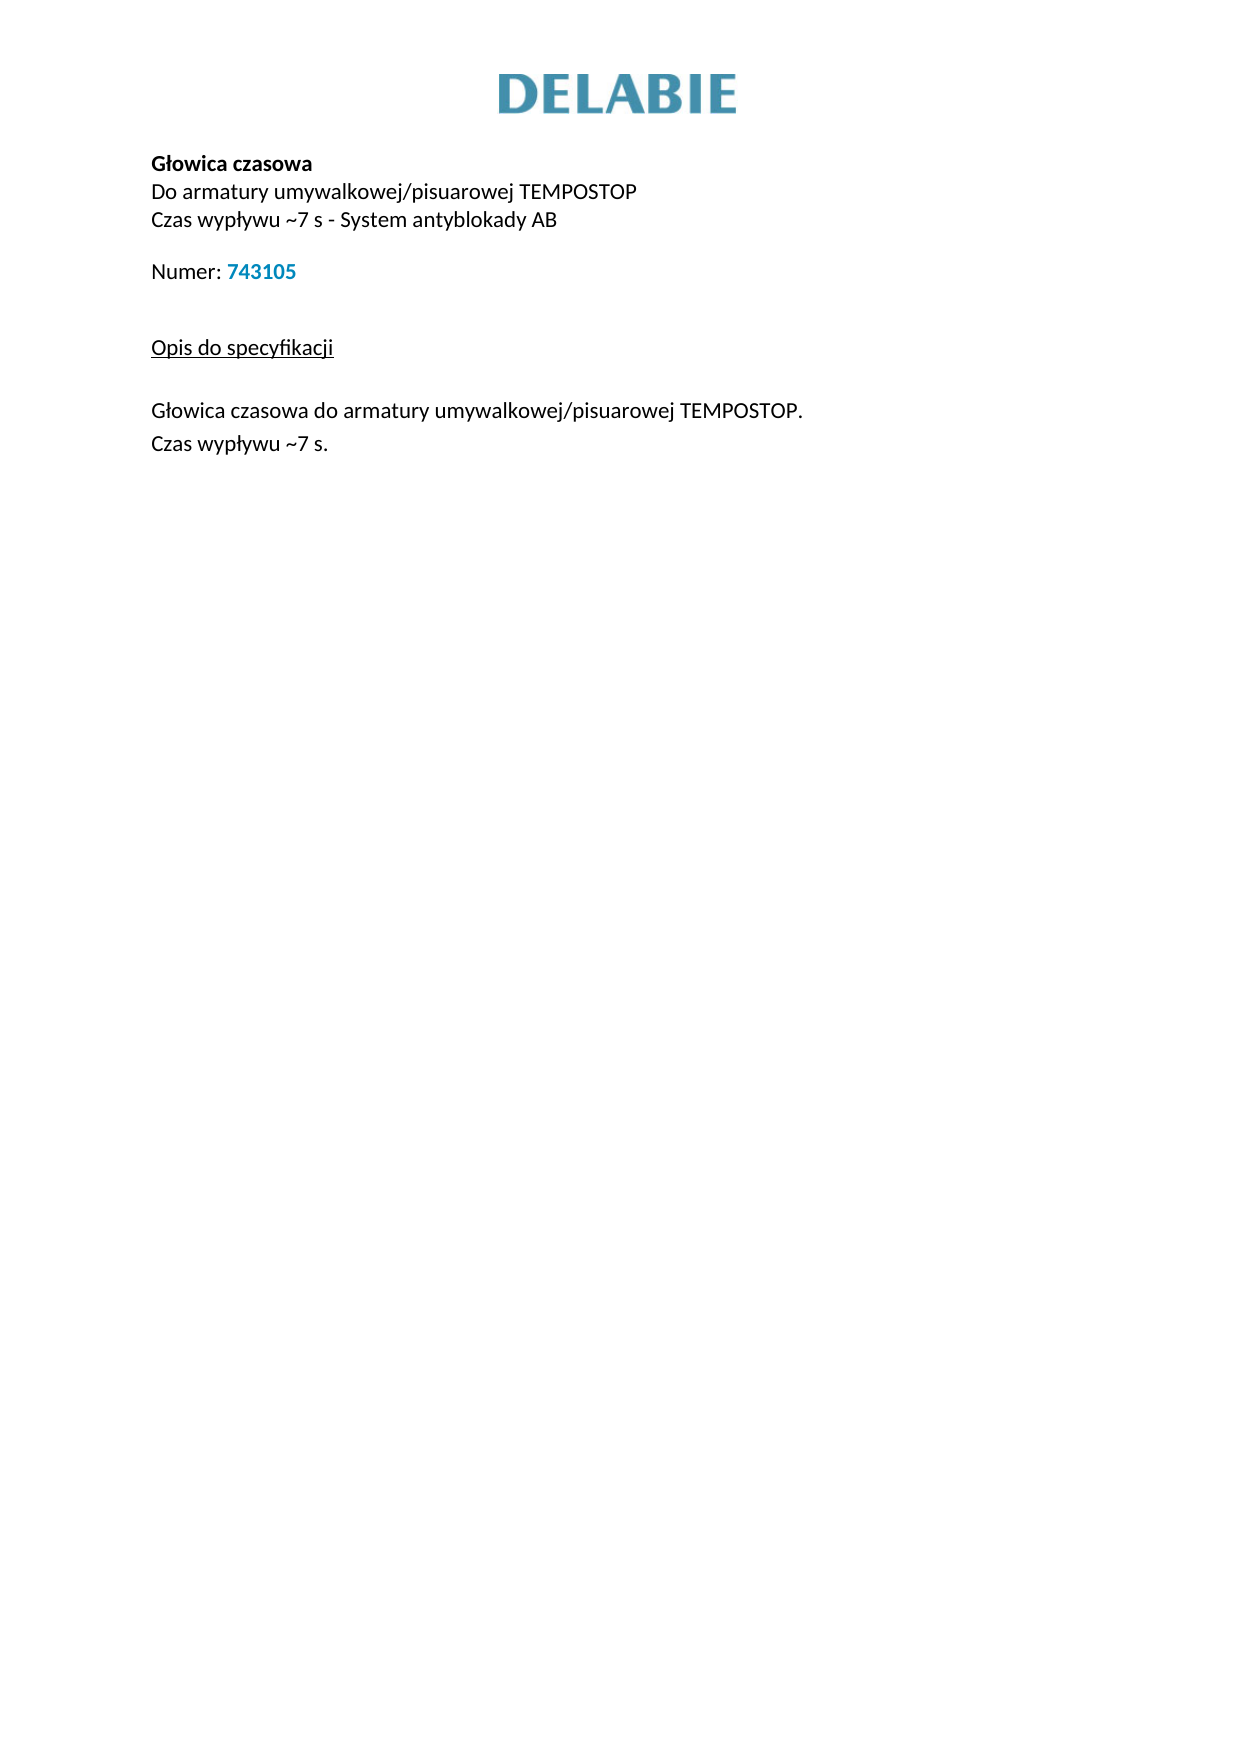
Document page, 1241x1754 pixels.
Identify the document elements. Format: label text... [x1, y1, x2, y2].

text Głowica czasowa do armatury umywalkowej/pisuarowej TEMPOSTOP. [151, 396, 1084, 424]
text Opis do specyfikacji [151, 333, 1084, 361]
text Głowica czasowa [151, 149, 1084, 177]
text Numer: 743105 [151, 257, 1084, 285]
text Do armatury umywalkowej/pisuarowej TEMPOSTOP [151, 177, 1084, 205]
text Czas wypływu ~7 s. [151, 429, 1084, 458]
text Czas wypływu ~7 s - System antyblokady AB [151, 205, 1084, 233]
picture [497, 74, 738, 114]
